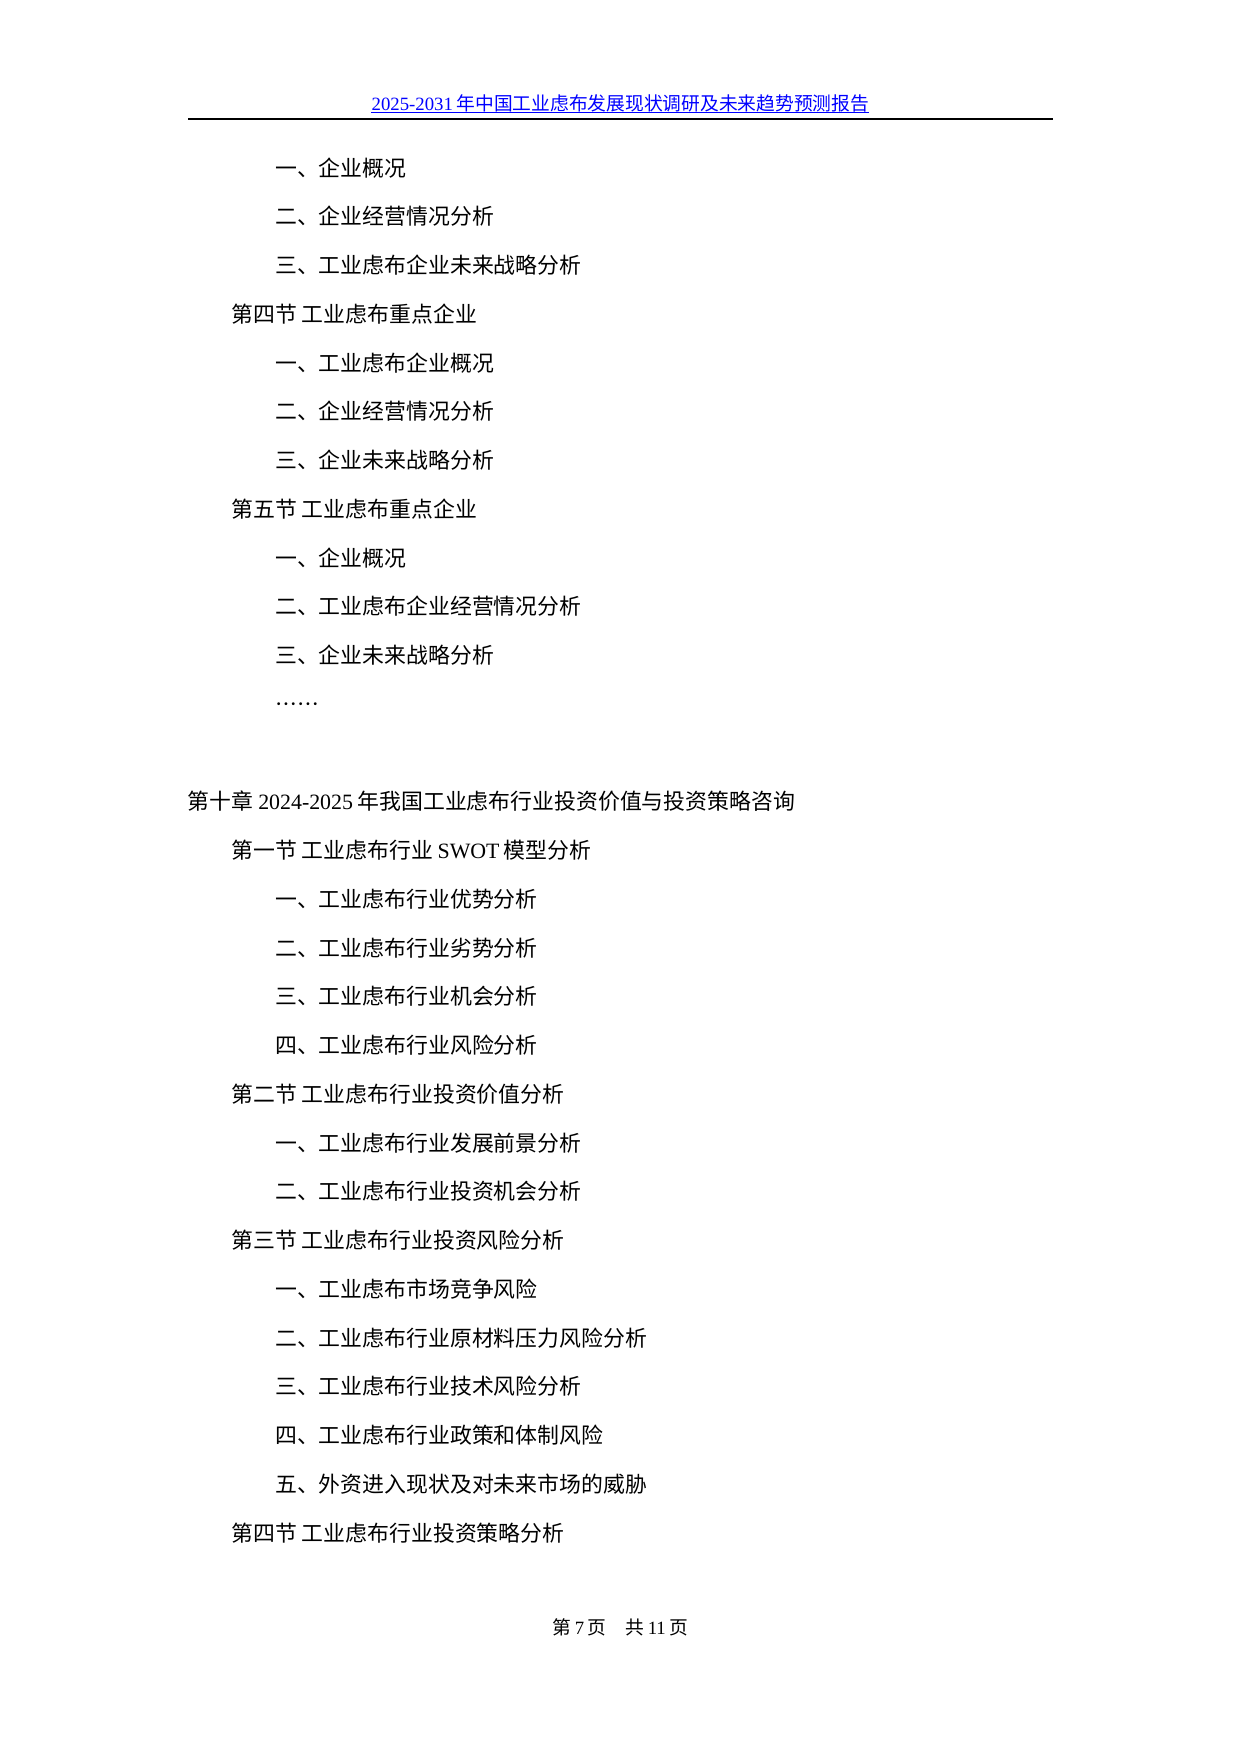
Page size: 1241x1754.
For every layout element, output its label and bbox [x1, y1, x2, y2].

text [187, 150, 1053, 1548]
